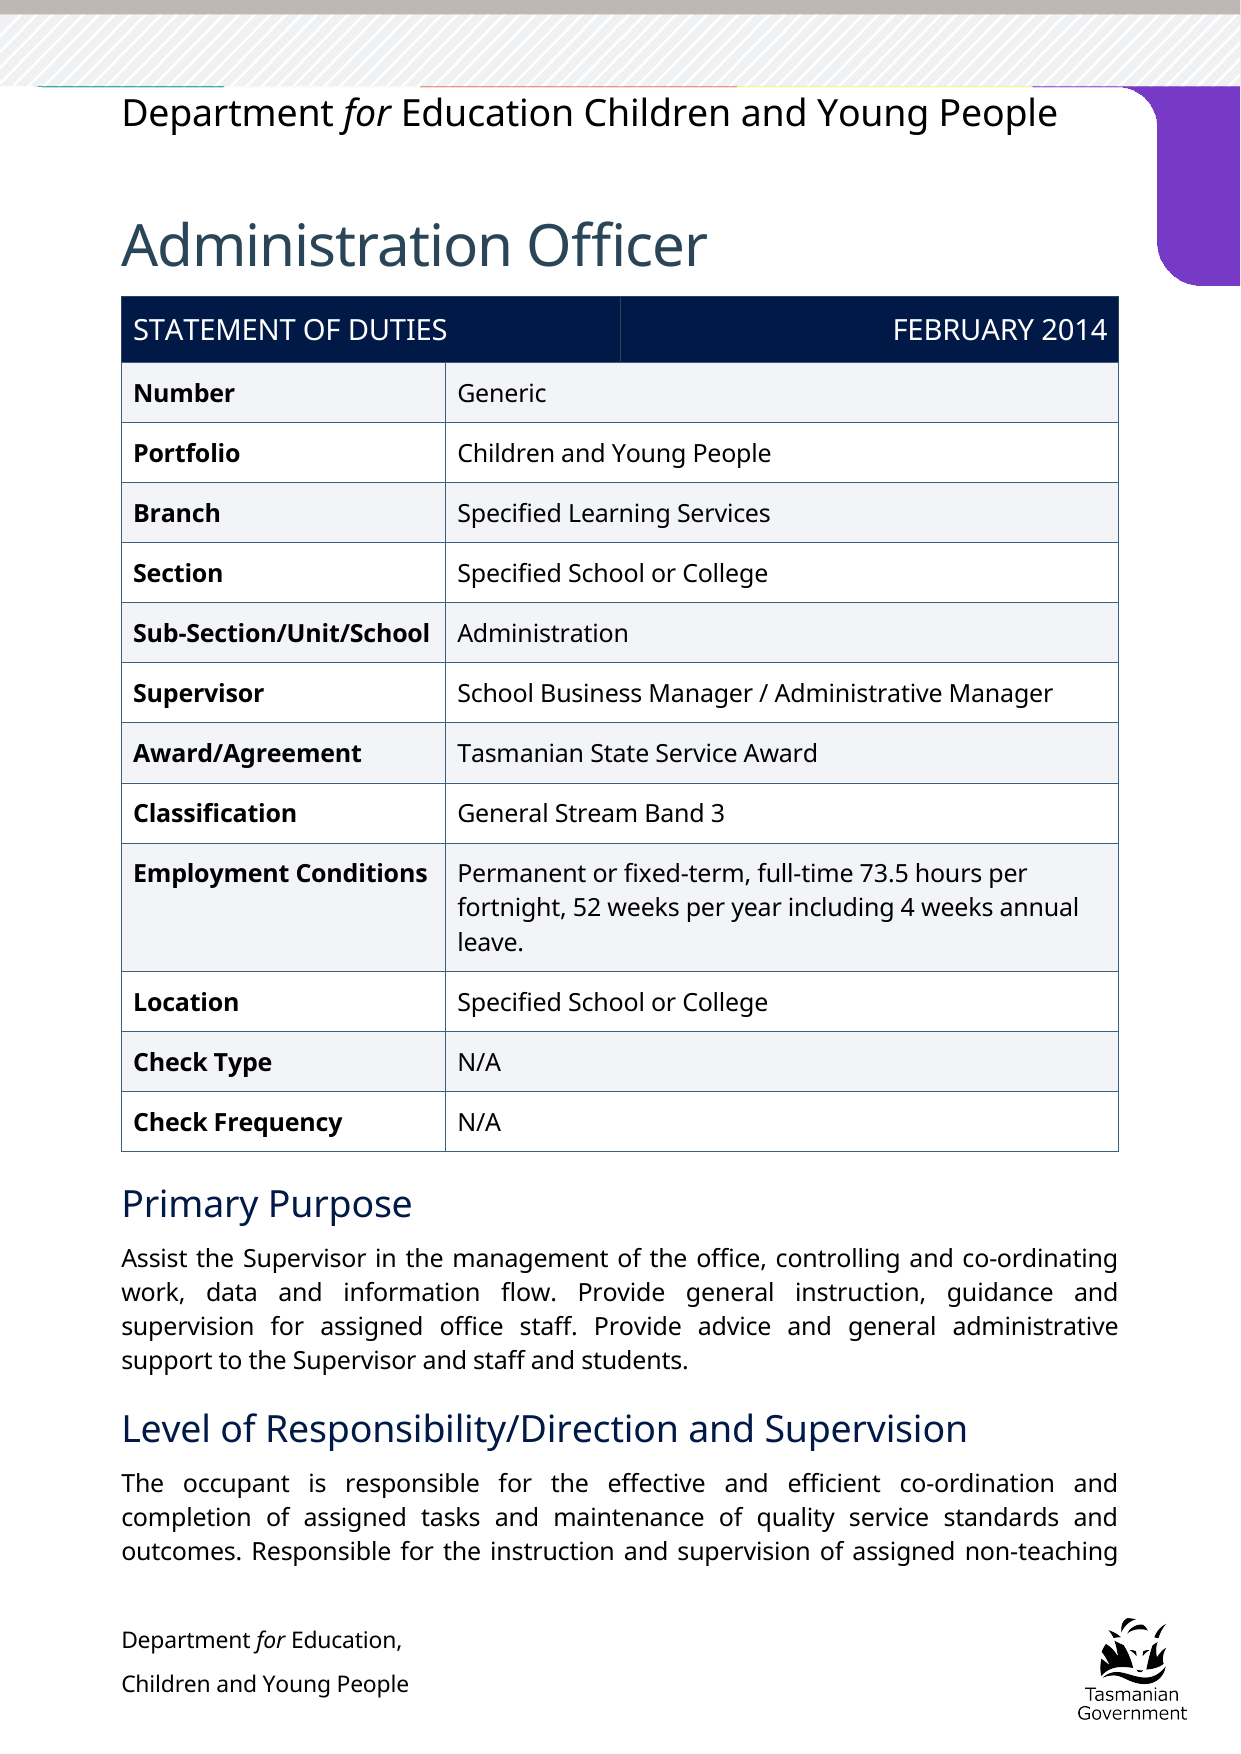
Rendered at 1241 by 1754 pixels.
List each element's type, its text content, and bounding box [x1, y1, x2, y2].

table_cell Employment Conditions [122, 844, 445, 971]
subtitle Primary Purpose [121, 1177, 1119, 1228]
table_cell Check Frequency [122, 1092, 445, 1151]
table_cell Children and Young People [446, 423, 1118, 482]
table_cell Portfolio [122, 423, 445, 482]
table_cell General Stream Band 3 [446, 784, 1118, 842]
table_cell Sub-Section/Unit/School [122, 603, 445, 662]
picture [0, 0, 1241, 286]
table_cell Administration [446, 603, 1118, 662]
table_cell Supervisor [122, 663, 445, 722]
table_cell Tasmanian State Service Award [446, 723, 1118, 782]
table_cell Classification [122, 784, 445, 842]
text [121, 1465, 1119, 1568]
picture [1078, 1618, 1187, 1720]
table_cell Specified Learning Services [446, 483, 1118, 542]
table_cell Check Type [122, 1032, 445, 1091]
table_header STATEMENT OF DUTIES [122, 297, 620, 362]
text Assist the Supervisor in the management of the office, controlling and co-ordinating work, data and information flow. Provide general instruction, guidance and supervision for assigned office staff. Provide advice and general administrative support to the Supervisor and staff and students. [121, 1241, 1119, 1377]
table_cell Location [122, 972, 445, 1031]
table_cell Branch [122, 483, 445, 542]
table_cell N/A [446, 1092, 1118, 1151]
table_cell Specified School or College [446, 543, 1118, 602]
table_cell Award/Agreement [122, 723, 445, 782]
table_cell Section [122, 543, 445, 602]
table_cell School Business Manager / Administrative Manager [446, 663, 1118, 722]
table_cell N/A [446, 1032, 1118, 1091]
table_cell Generic [446, 363, 1118, 422]
table_header FEBRUARY 2014 [621, 297, 1118, 362]
table_cell Specified School or College [446, 972, 1118, 1031]
subtitle Level of Responsibility/Direction and Supervision [121, 1402, 1119, 1453]
table_cell Permanent or fixed-term, full-time 73.5 hours per fortnight, 52 weeks per year including 4 weeks annual leave. [446, 844, 1118, 971]
table_cell Number [122, 363, 445, 422]
